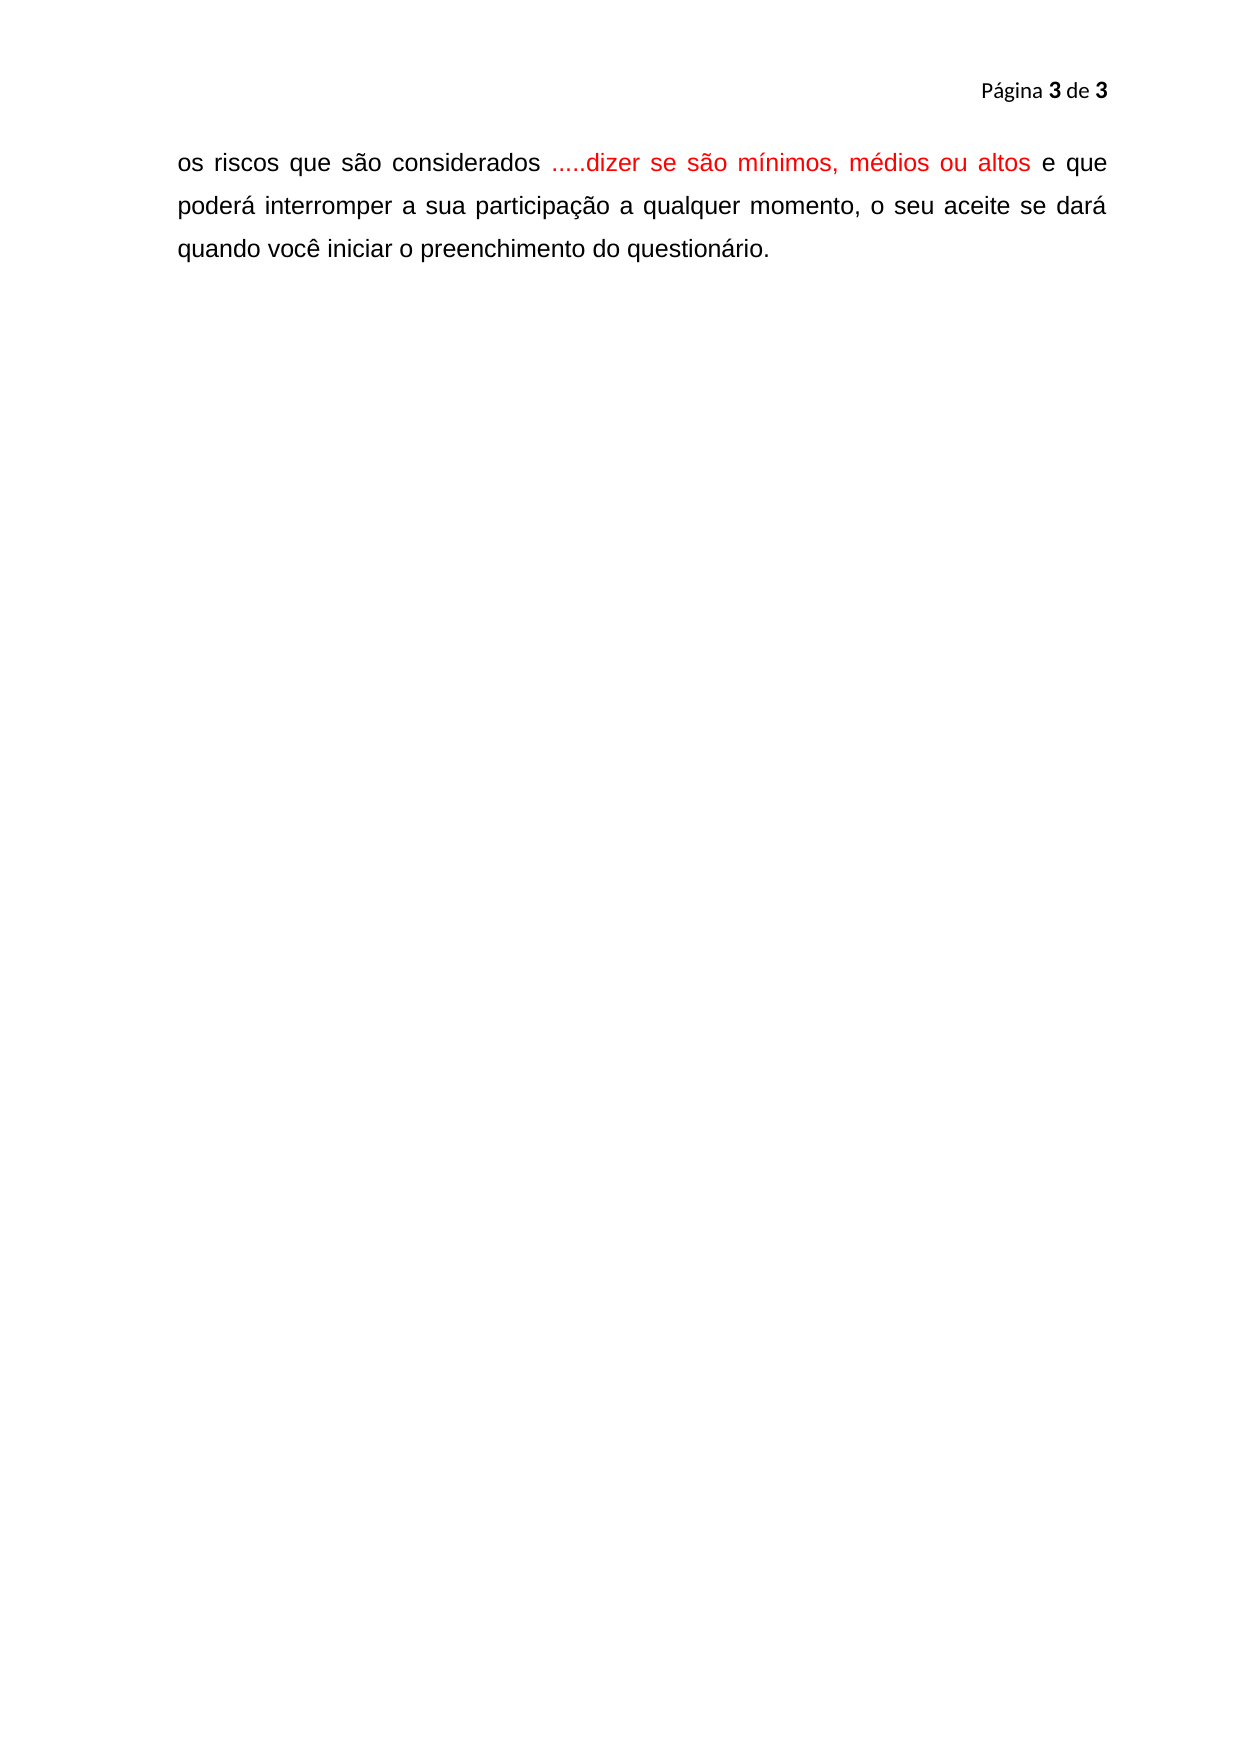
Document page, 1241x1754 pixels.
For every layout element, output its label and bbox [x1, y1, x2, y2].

text [177, 148, 1107, 263]
